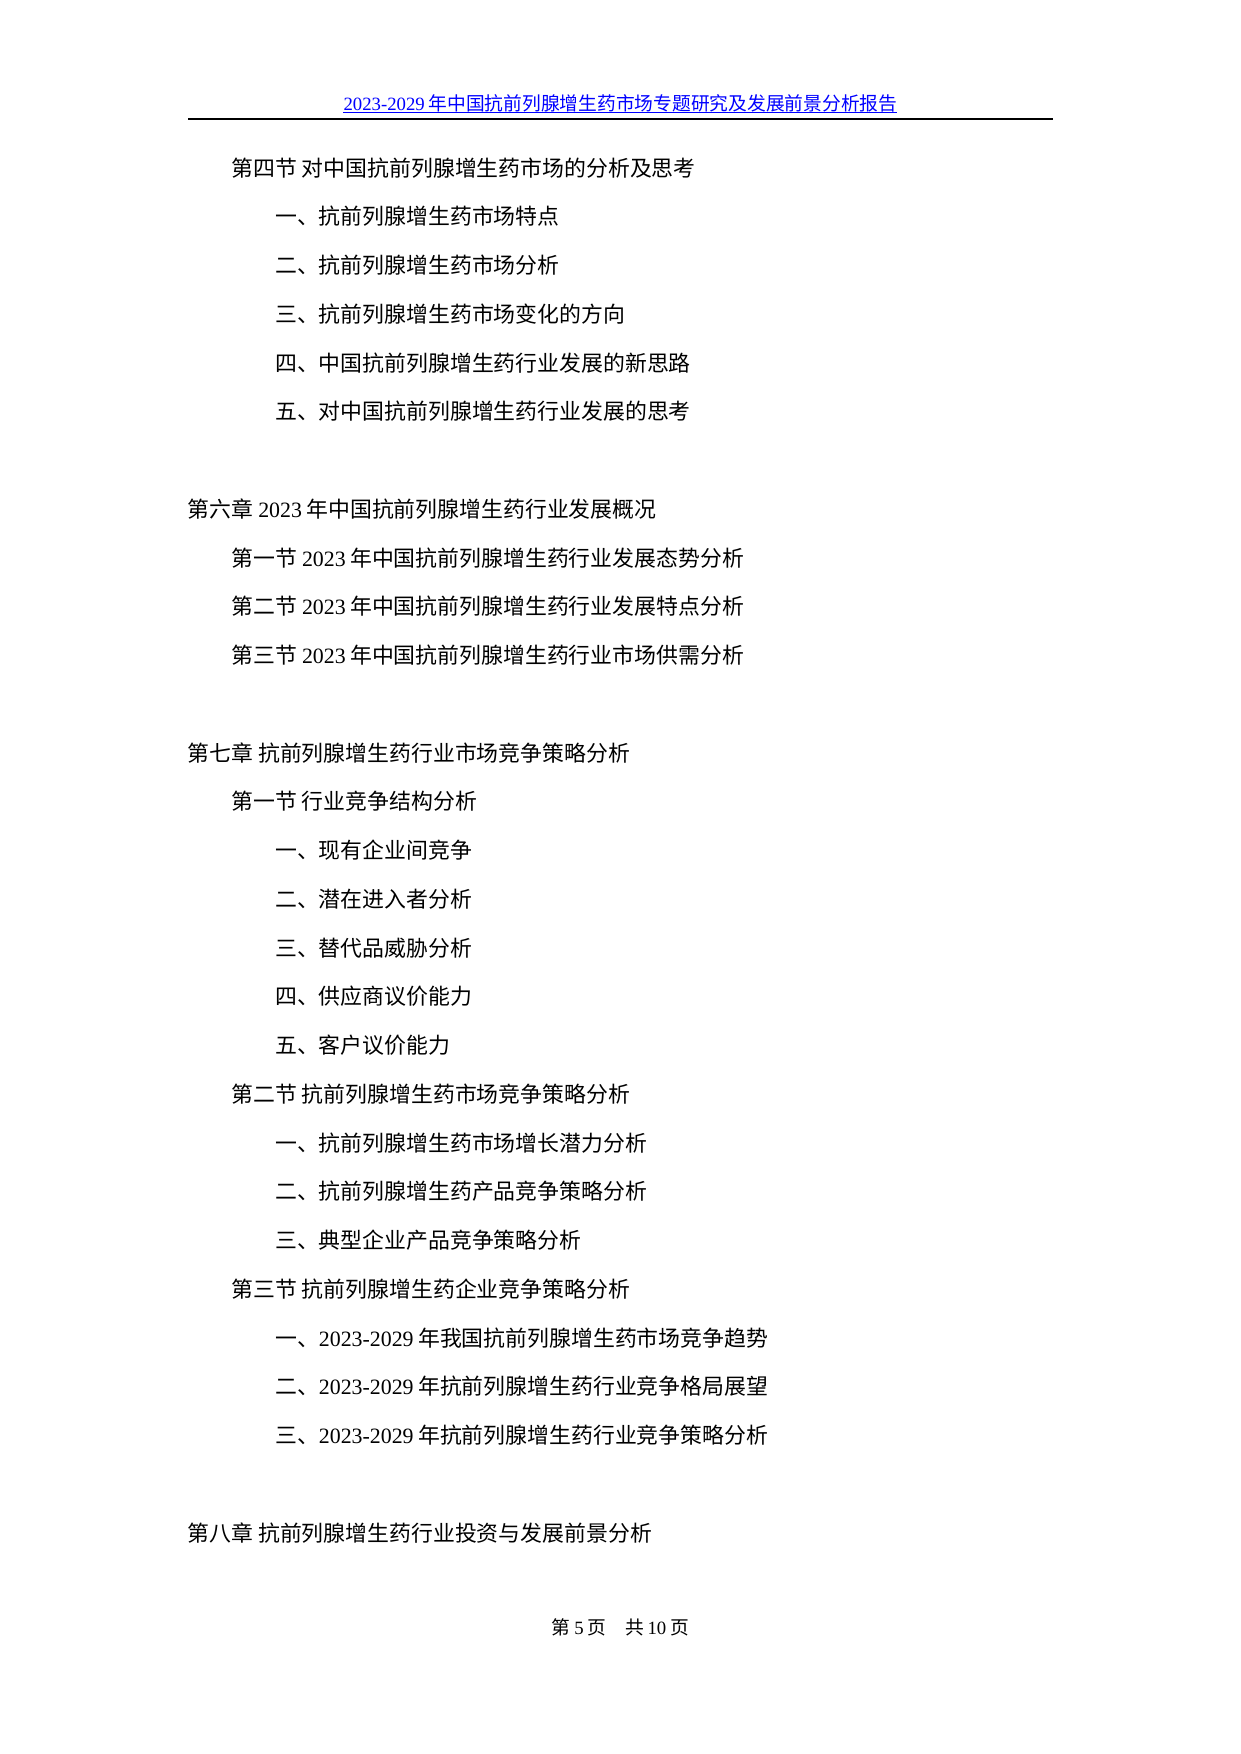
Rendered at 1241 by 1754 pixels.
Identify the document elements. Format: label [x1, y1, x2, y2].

text [187, 150, 1053, 1548]
